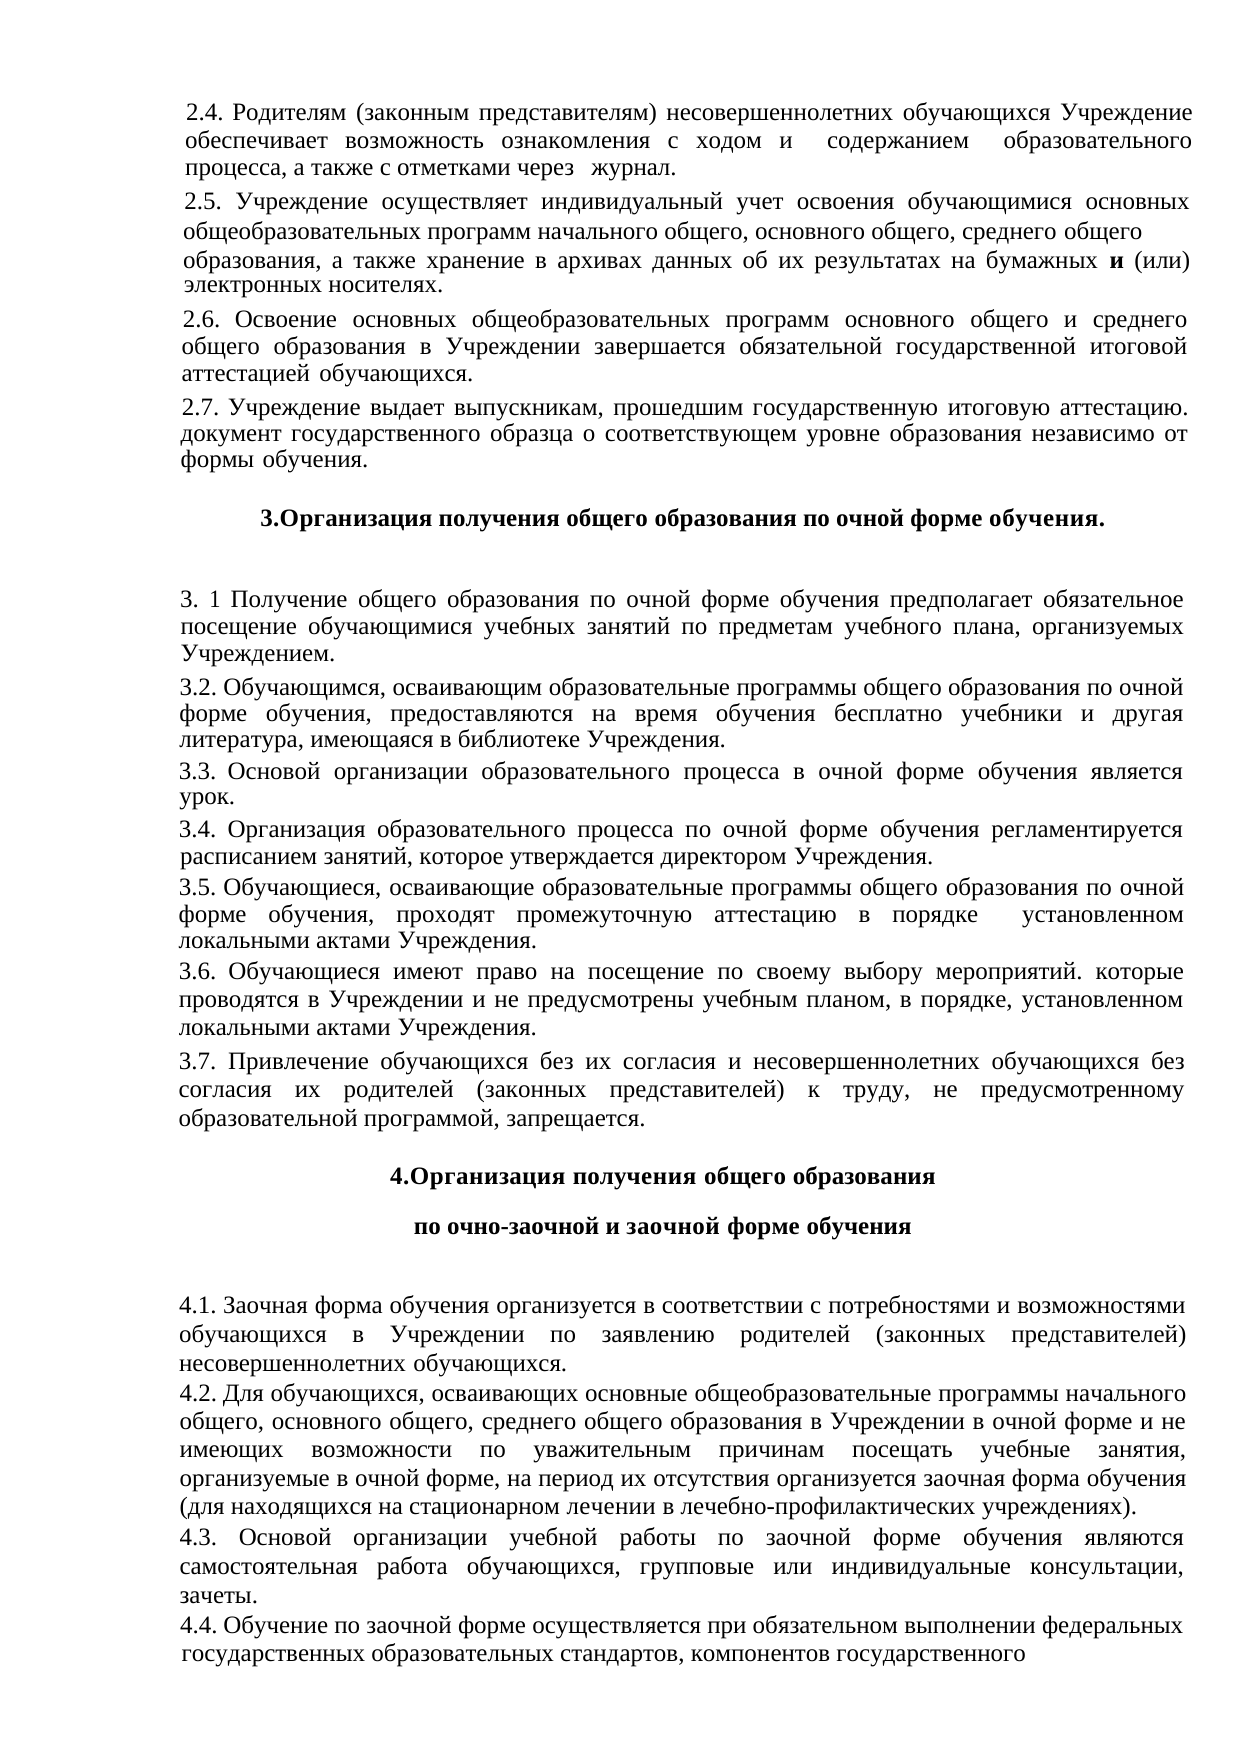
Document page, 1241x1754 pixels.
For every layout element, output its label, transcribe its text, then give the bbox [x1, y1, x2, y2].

list Учреждение осуществляет индивидуальный учет освоения обучающимися основных общеобразовательных программ начального общего, основного общего, среднего общего [183, 186, 1190, 244]
list Обучение по заочной форме осуществляется при обязательном выполнении федеральных государственных образовательных стандартов, компонентов государственного [180, 1611, 1183, 1667]
list Обучающиеся имеют право на посещение по своему выбору мероприятий. которые проводятся в Учреждении и не предусмотрены учебным планом, в порядке, установленном локальными актами Учреждения. [178, 957, 1185, 1041]
text 4.Организация получения общего образования [160, 1161, 1165, 1190]
text образования, а также хранение в архивах данных об их результатах на бумажных и (или) электронных носителях. [183, 248, 1190, 297]
list Основой организации образовательного процесса в очной форме обучения является урок. [179, 759, 1184, 809]
list Обучающимся, осваивающим образовательные программы общего образования по очной форме обучения, предоставляются на время обучения бесплатно учебники и другая литература, имеющаяся в библиотеке Учреждения. [179, 674, 1184, 753]
text 3.Организация получения общего образования по очной форме обучения. [160, 503, 1205, 531]
list Для обучающихся, осваивающих основные общеобразовательные программы начального общего, основного общего, среднего общего образования в Учреждении в очной форме и не имеющих возможности по уважительным причинам посещать учебные занятия, организуемые в очной форме, на период их отсутствия организуется заочная форма обучения (для находящихся на стационарном лечении в лечебно-профилактических учреждениях). [179, 1379, 1187, 1520]
list Учреждение выдает выпускникам, прошедшим государственную итоговую аттестацию. документ государственного образца о соответствующем уровне образования независимо от формы обучения. [180, 394, 1189, 473]
text 3. 1 Получение общего образования по очной форме обучения предполагает обязательное посещение обучающимися учебных занятий по предметам учебного плана, организуемых Учреждением. [180, 585, 1185, 667]
list Основой организации учебной работы по заочной форме обучения являются самостоятельная работа обучающихся, групповые или индивидуальные консультации, зачеты. [179, 1522, 1185, 1609]
list Привлечение обучающихся без их согласия и несовершеннолетних обучающихся без согласия их родителей (законных представителей) к труду, не предусмотренному образовательной программой, запрещается. [178, 1046, 1186, 1132]
text по очно-заочной и заочной форме обучения [160, 1211, 1165, 1240]
list Обучающиеся, осваивающие образовательные программы общего образования по очной форме обучения, проходят промежуточную аттестацию в порядке установленном локальными актами Учреждения. [178, 874, 1185, 954]
list Организация образовательного процесса по очной форме обучения регламентируется расписанием занятий, которое утверждается директором Учреждения. [179, 815, 1183, 870]
list Освоение основных общеобразовательных программ основного общего и среднего общего образования в Учреждении завершается обязательной государственной итоговой аттестацией обучающихся. [181, 307, 1188, 387]
list Родителям (законным представителям) несовершеннолетних обучающихся Учреждение обеспечивает возможность ознакомления с ходом и содержанием образовательного процесса, а также с отметками через журнал. [185, 99, 1193, 181]
list Заочная форма обучения организуется в соответствии с потребностями и возможностями обучающихся в Учреждении по заявлению родителей (законных представителей) несовершеннолетних обучающихся. [179, 1291, 1187, 1377]
